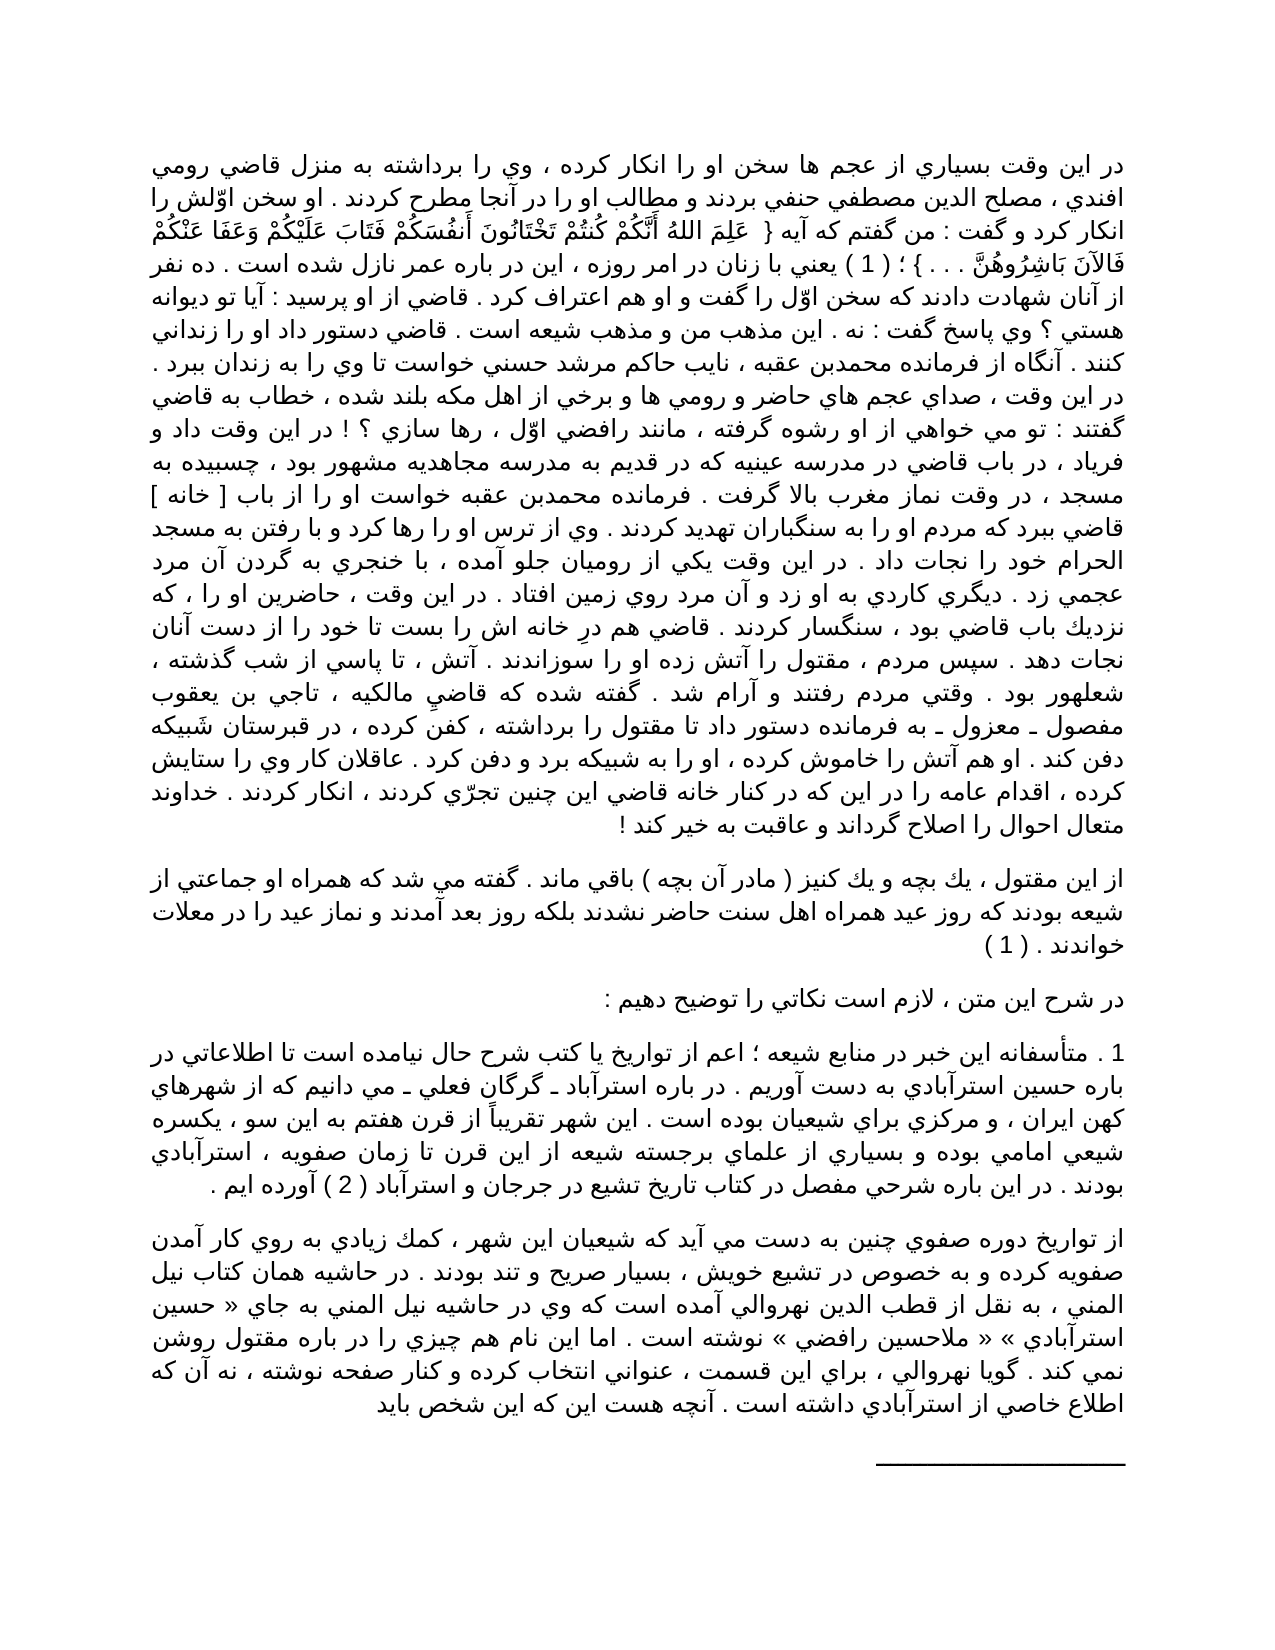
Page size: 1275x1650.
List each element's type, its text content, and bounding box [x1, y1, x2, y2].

text 1 . متأسفانه اين خبر در منابع شيعه ؛ اعم از تواريخ يا كتب شرح حال نيامده است تا اطلاعاتي در باره حسين استرآبادي به دست آوريم . در باره استرآباد ـ گرگان فعلي ـ مي دانيم كه از شهرهاي كهن ايران ، و مركزي براي شيعيان بوده است . اين شهر تقريباً از قرن هفتم به اين سو ، يكسره شيعي امامي بوده و بسياري از علماي برجسته شيعه از اين قرن تا زمان صفويه ، استرآبادي بودند . در اين باره شرحي مفصل در كتاب تاريخ تشيع در جرجان و استرآباد ( 2 ) آورده ايم . [150, 1038, 1125, 1199]
text در اين وقت بسياري از عجم ها سخن او را انكار كرده ، وي را برداشته به منزل قاضي رومي افندي ، مصلح الدين مصطفي حنفي بردند و مطالب او را در آنجا مطرح كردند . او سخن اوّلش را انكار كرد و گفت : من گفتم كه آيه { عَلِمَ اللهُ أَنَّكُمْ كُنتُمْ تَخْتَانُونَ أَنفُسَكُمْ فَتَابَ عَلَيْكُمْ وَعَفَا عَنْكُمْ فَالآنَ بَاشِرُوهُنَّ . . . } ؛ ( 1 ) يعني با زنان در امر روزه ، اين در باره عمر نازل شده است . ده نفر از آنان شهادت دادند كه سخن اوّل را گفت و او هم اعتراف كرد . قاضي از او پرسيد : آيا تو ديوانه هستي ؟ وي پاسخ گفت : نه . اين مذهب من و مذهب شيعه است . قاضي دستور داد او را زنداني كنند . آنگاه از فرمانده محمدبن عقبه ، نايب حاكم مرشد حسني خواست تا وي را به زندان ببرد . در اين وقت ، صداي عجم هاي حاضر و رومي ها و برخي از اهل مكه بلند شده ، خطاب به قاضي گفتند : تو مي خواهي از او رشوه گرفته ، مانند رافضي اوّل ، رها سازي ؟ ! در اين وقت داد و فرياد ، در باب قاضي در مدرسه عينيه كه در قديم به مدرسه مجاهديه مشهور بود ، چسبيده به مسجد ، در وقت نماز مغرب بالا گرفت . فرمانده محمدبن عقبه خواست او را از باب [ خانه ] قاضي ببرد كه مردم او را به سنگباران تهديد كردند . وي از ترس او را رها كرد و با رفتن به مسجد الحرام خود را نجات داد . در اين وقت يكي از روميان جلو آمده ، با خنجري به گردن آن مرد عجمي زد . ديگري كاردي به او زد و آن مرد روي زمين افتاد . در اين وقت ، حاضرين او را ، كه نزديك باب قاضي بود ، سنگسار كردند . قاضي هم درِ خانه اش را بست تا خود را از دست آنان نجات دهد . سپس مردم ، مقتول را آتش زده او را سوزاندند . آتش ، تا پاسي از شب گذشته ، شعلهور بود . وقتي مردم رفتند و آرام شد . گفته شده كه قاضيِ مالكيه ، تاجي بن يعقوب مفصول ـ معزول ـ به فرمانده دستور داد تا مقتول را برداشته ، كفن كرده ، در قبرستان شَبيكه دفن كند . او هم آتش را خاموش كرده ، او را به شبيكه برد و دفن كرد . عاقلان كار وي را ستايش كرده ، اقدام عامه را در اين كه در كنار خانه قاضي اين چنين تجرّي كردند ، انكار كردند . خداوند متعال احوال را اصلاح گرداند و عاقبت به خير كند ! [150, 150, 1125, 839]
text از اين مقتول ، يك بچه و يك كنيز ( مادر آن بچه ) باقي ماند . گفته مي شد كه همراه او جماعتي از شيعه بودند كه روز عيد همراه اهل سنت حاضر نشدند بلكه روز بعد آمدند و نماز عيد را در معلات خواندند . ( 1 ) [150, 864, 1125, 959]
text از تواريخ دوره صفوي چنين به دست مي آيد كه شيعيان اين شهر ، كمك زيادي به روي كار آمدن صفويه كرده و به خصوص در تشيع خويش ، بسيار صريح و تند بودند . در حاشيه همان كتاب نيل المني ، به نقل از قطب الدين نهروالي آمده است كه وي در حاشيه نيل المني به جاي « حسين استرآبادي » « ملاحسين رافضي » نوشته است . اما اين نام هم چيزي را در باره مقتول روشن نمي كند . گويا نهروالي ، براي اين قسمت ، عنواني انتخاب كرده و كنار صفحه نوشته ، نه آن كه اطلاع خاصي از استرآبادي داشته است . آنچه هست اين كه اين شخص بايد [150, 1224, 1125, 1418]
text در شرح اين متن ، لازم است نكاتي را توضيح دهيم : [150, 984, 1125, 1013]
text ــــــــــــــــــــــــــــــــــ [150, 1443, 1125, 1472]
